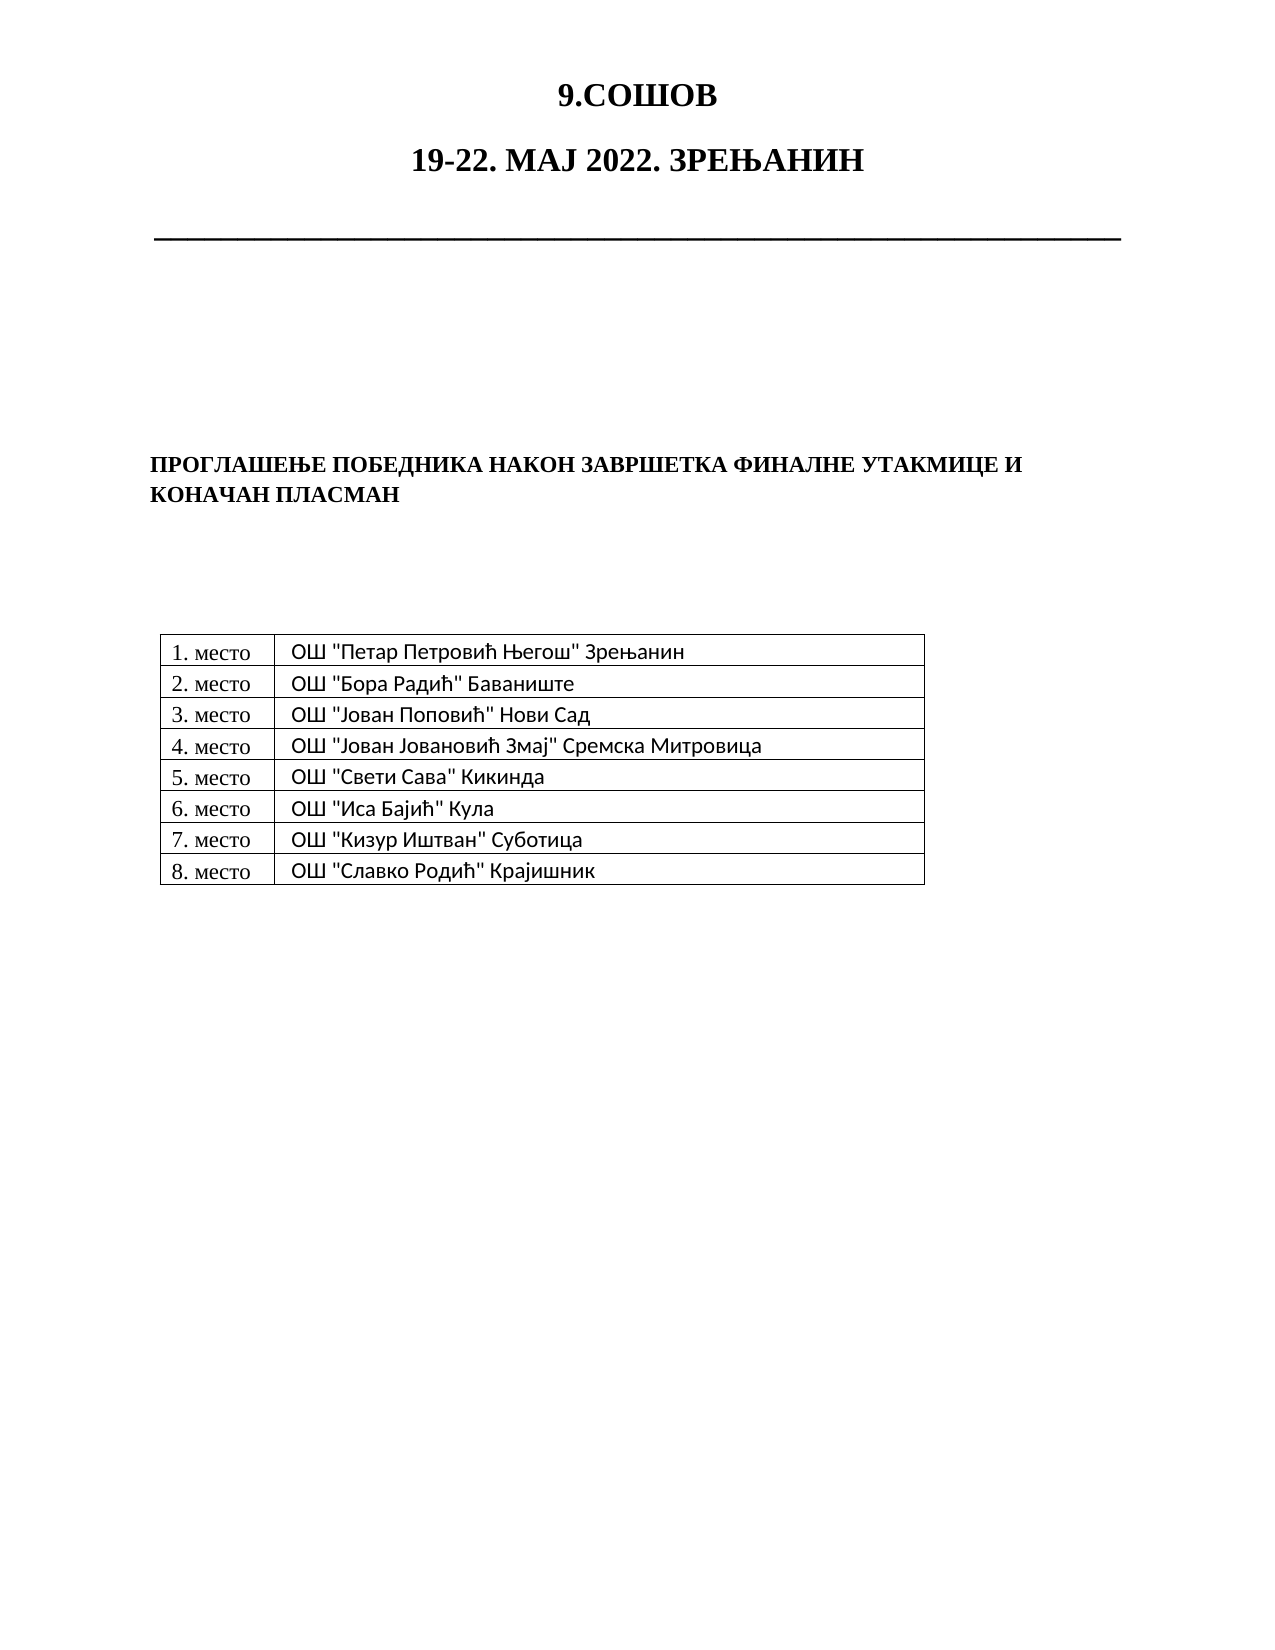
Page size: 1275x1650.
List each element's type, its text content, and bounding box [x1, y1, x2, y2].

table_cell ОШ "Бора Радић" Баваниште [275, 666, 924, 697]
text ПРОГЛАШЕЊЕ ПОБЕДНИКА НАКОН ЗАВРШЕТКА ФИНАЛНЕ УТАКМИЦЕ И КОНАЧАН ПЛАСМАН [150, 451, 1125, 507]
table_cell 3. место [161, 698, 274, 728]
table_cell ОШ "Иса Бајић" Кула [275, 791, 924, 822]
table_header 1. место [161, 635, 274, 665]
table_cell ОШ "Јован Јовановић Змај" Сремска Митровица [275, 729, 924, 759]
table_cell 4. место [161, 729, 274, 759]
table_cell 6. место [161, 791, 274, 822]
table_cell 2. место [161, 666, 274, 697]
table_cell ОШ "Кизур Иштван" Суботица [275, 823, 924, 853]
table_cell ОШ "Јован Поповић" Нови Сад [275, 698, 924, 728]
table_cell 5. место [161, 760, 274, 790]
table_cell 8. место [161, 854, 274, 884]
table_cell 7. место [161, 823, 274, 853]
table_header ОШ "Петар Петровић Његош" Зрењанин [275, 635, 924, 665]
table_cell ОШ "Славко Родић" Крајишник [275, 854, 924, 884]
table_cell ОШ "Свети Сава" Кикинда [275, 760, 924, 790]
